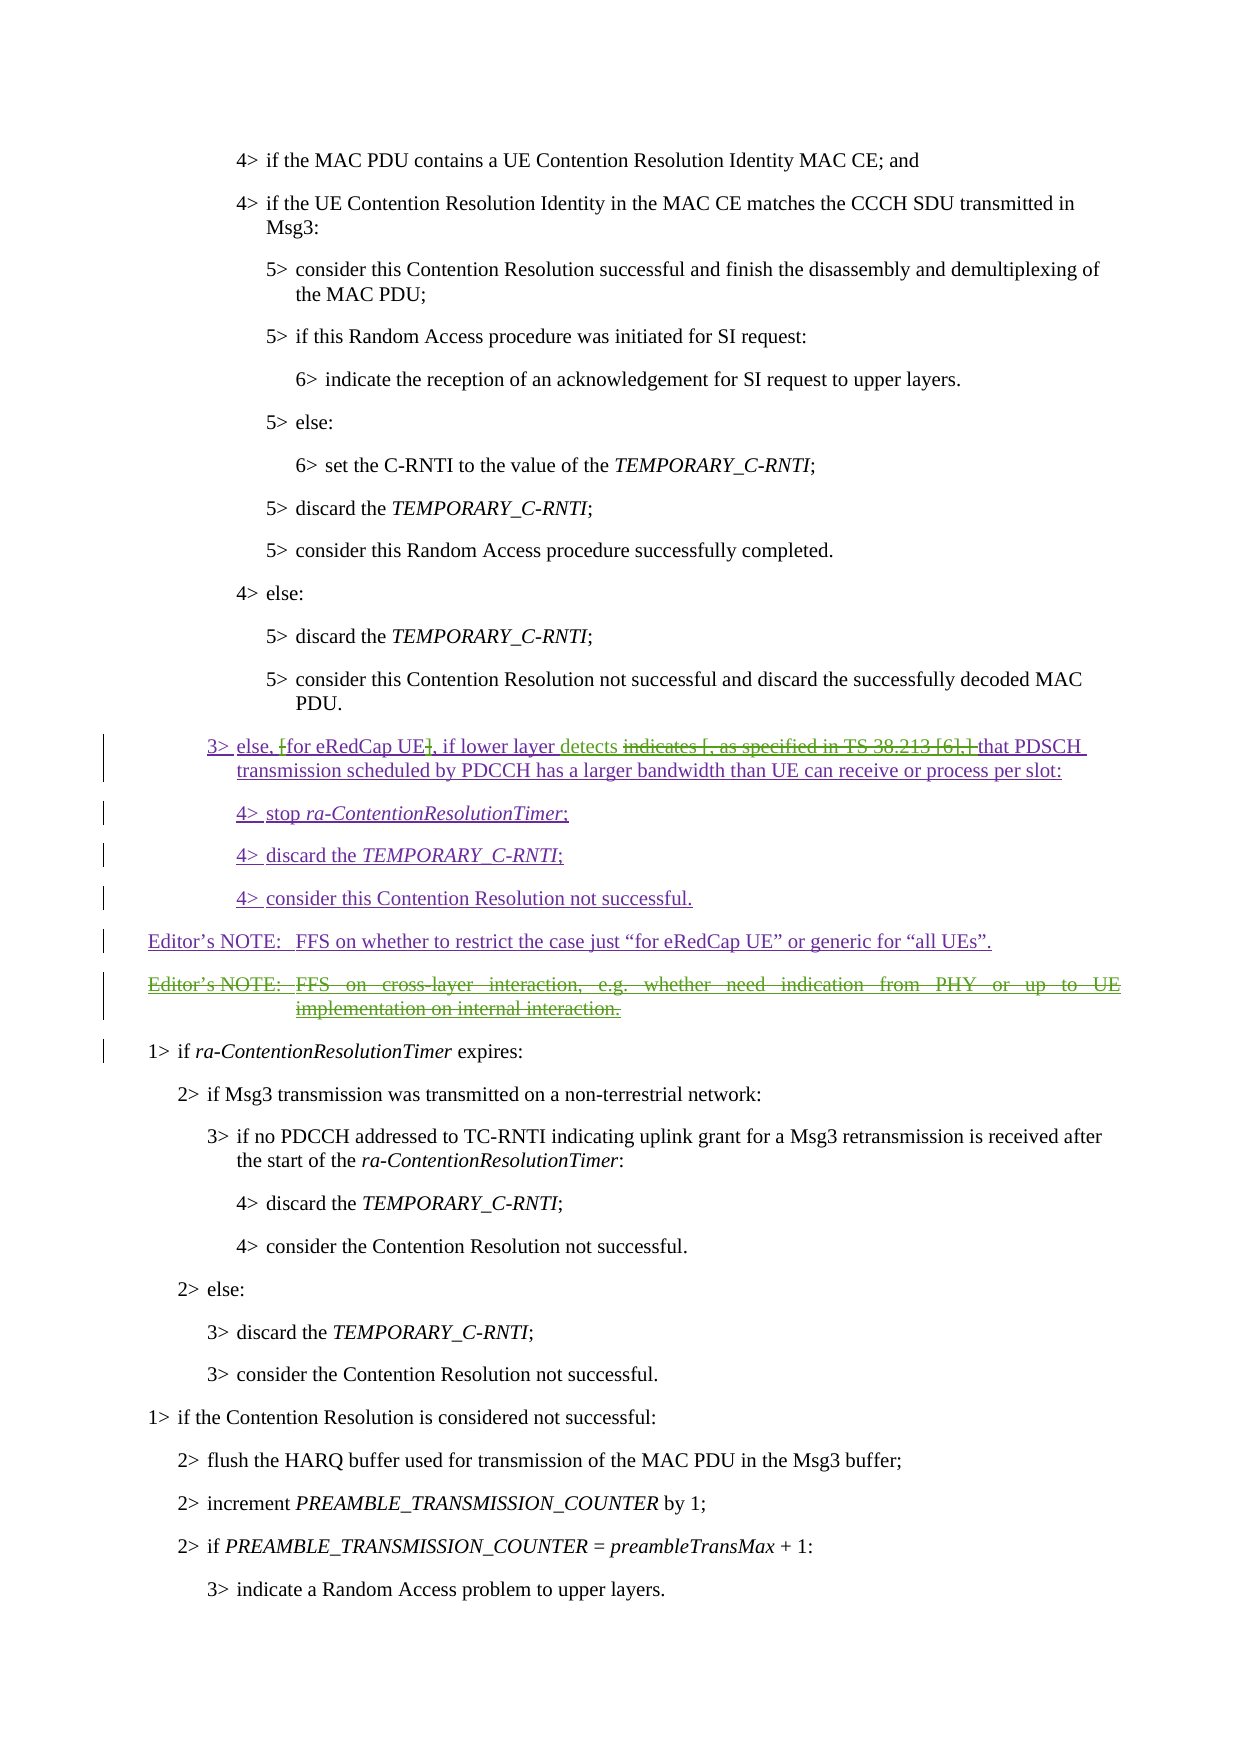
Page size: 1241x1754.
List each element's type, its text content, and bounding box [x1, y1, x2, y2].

text 2> else: [177, 1277, 1122, 1301]
text 5> consider this Contention Resolution not successful and discard the successfully decoded MAC PDU. [266, 667, 1122, 715]
text 4> else: [236, 581, 1122, 605]
text 3> discard the TEMPORARY_C-RNTI; [207, 1319, 1122, 1344]
text 5> consider this Random Access procedure successfully completed. [266, 538, 1122, 562]
text 6> indicate the reception of an acknowledgement for SI request to upper layers. [295, 367, 1122, 391]
text 6> set the C-RNTI to the value of the TEMPORARY_C-RNTI; [295, 453, 1122, 477]
text 3> consider the Contention Resolution not successful. [207, 1362, 1122, 1386]
text 5> consider this Contention Resolution successful and finish the disassembly and demultiplexing of the MAC PDU; [266, 257, 1122, 306]
text 2> if PREAMBLE_TRANSMISSION_COUNTER = preambleTransMax + 1: [177, 1534, 1122, 1558]
text 2> if Msg3 transmission was transmitted on a non-terrestrial network: [177, 1081, 1122, 1106]
text 4> if the UE Contention Resolution Identity in the MAC CE matches the CCCH SDU transmitted in Msg3: [236, 191, 1122, 239]
text 1> if ra-ContentionResolutionTimer expires: [148, 1039, 1122, 1063]
text 5> if this Random Access procedure was initiated for SI request: [266, 324, 1122, 348]
text 4> discard the TEMPORARY_C-RNTI; [236, 1191, 1122, 1215]
text 3> indicate a Random Access problem to upper layers. [207, 1576, 1122, 1601]
text 1> if the Contention Resolution is considered not successful: [148, 1405, 1122, 1429]
text 4> consider the Contention Resolution not successful. [236, 1234, 1122, 1258]
text 5> discard the TEMPORARY_C-RNTI; [266, 624, 1122, 648]
text 3> if no PDCCH addressed to TC-RNTI indicating uplink grant for a Msg3 retransmission is received after the start of the ra-ContentionResolutionTimer: [207, 1124, 1122, 1172]
text 4> if the MAC PDU contains a UE Contention Resolution Identity MAC CE; and [236, 148, 1122, 172]
text 5> discard the TEMPORARY_C-RNTI; [266, 496, 1122, 519]
text 2> flush the HARQ buffer used for transmission of the MAC PDU in the Msg3 buffer; [177, 1448, 1122, 1472]
text 5> else: [266, 410, 1122, 434]
text 2> increment PREAMBLE_TRANSMISSION_COUNTER by 1; [177, 1491, 1122, 1515]
